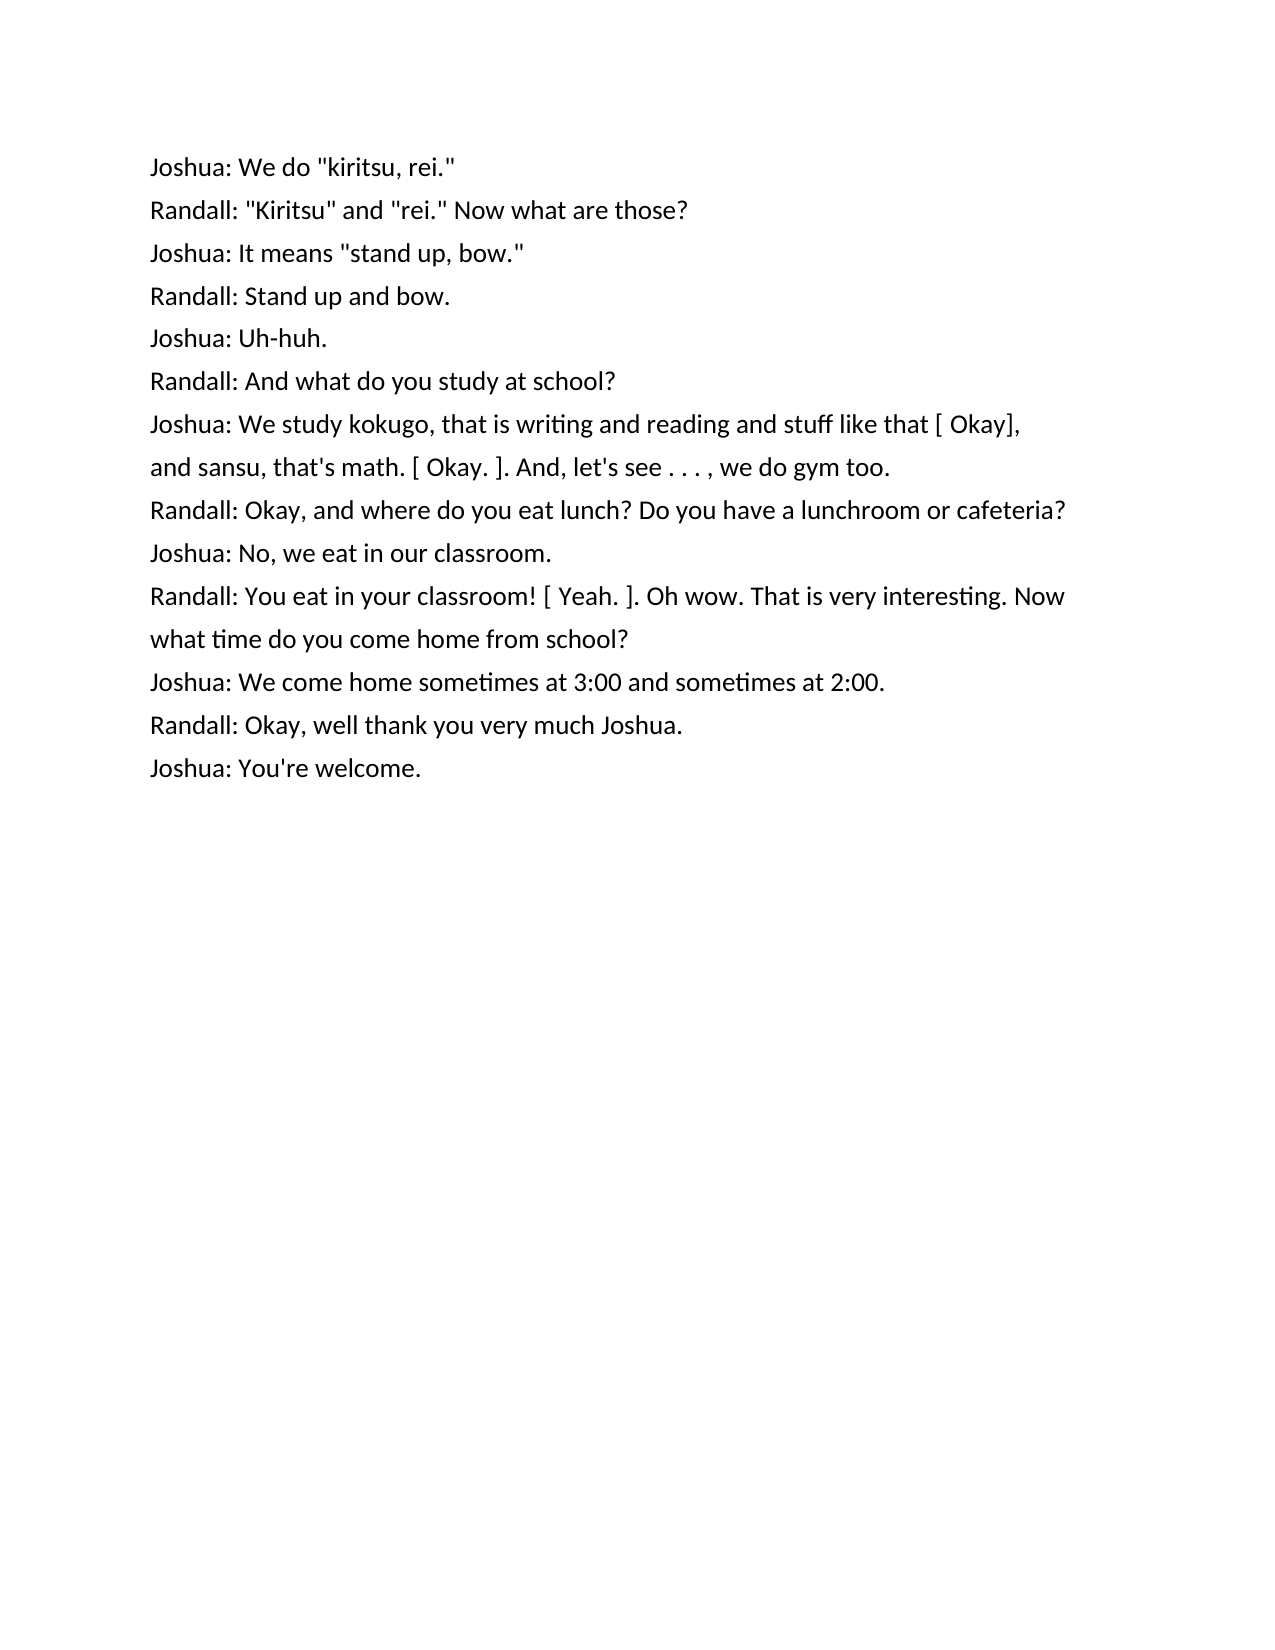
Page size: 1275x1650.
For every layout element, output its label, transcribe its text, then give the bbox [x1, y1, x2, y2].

text Joshua: You're welcome. [150, 751, 1125, 784]
text Joshua: It means "stand up, bow." [150, 236, 1125, 269]
text Joshua: No, we eat in our classroom. [150, 536, 1125, 569]
text Randall: Okay, and where do you eat lunch? Do you have a lunchroom or cafeteria? [150, 493, 1125, 526]
text Joshua: We come home sometimes at 3:00 and sometimes at 2:00. [150, 665, 1125, 698]
text Joshua: Uh-huh. [150, 322, 1125, 355]
text Randall: And what do you study at school? [150, 364, 1125, 398]
text Joshua: We do "kiritsu, rei." [150, 150, 1125, 183]
text Randall: "Kiritsu" and "rei." Now what are those? [150, 193, 1125, 226]
text Randall: Okay, well thank you very much Joshua. [150, 708, 1125, 741]
text Randall: Stand up and bow. [150, 279, 1125, 312]
text Joshua: We study kokugo, that is writing and reading and stuff like that [ Okay], and sansu, that's math. [ Okay. ]. And, let's see . . . , we do gym too. [150, 407, 1125, 483]
text Randall: You eat in your classroom! [ Yeah. ]. Oh wow. That is very interesting. Now what time do you come home from school? [150, 579, 1125, 655]
